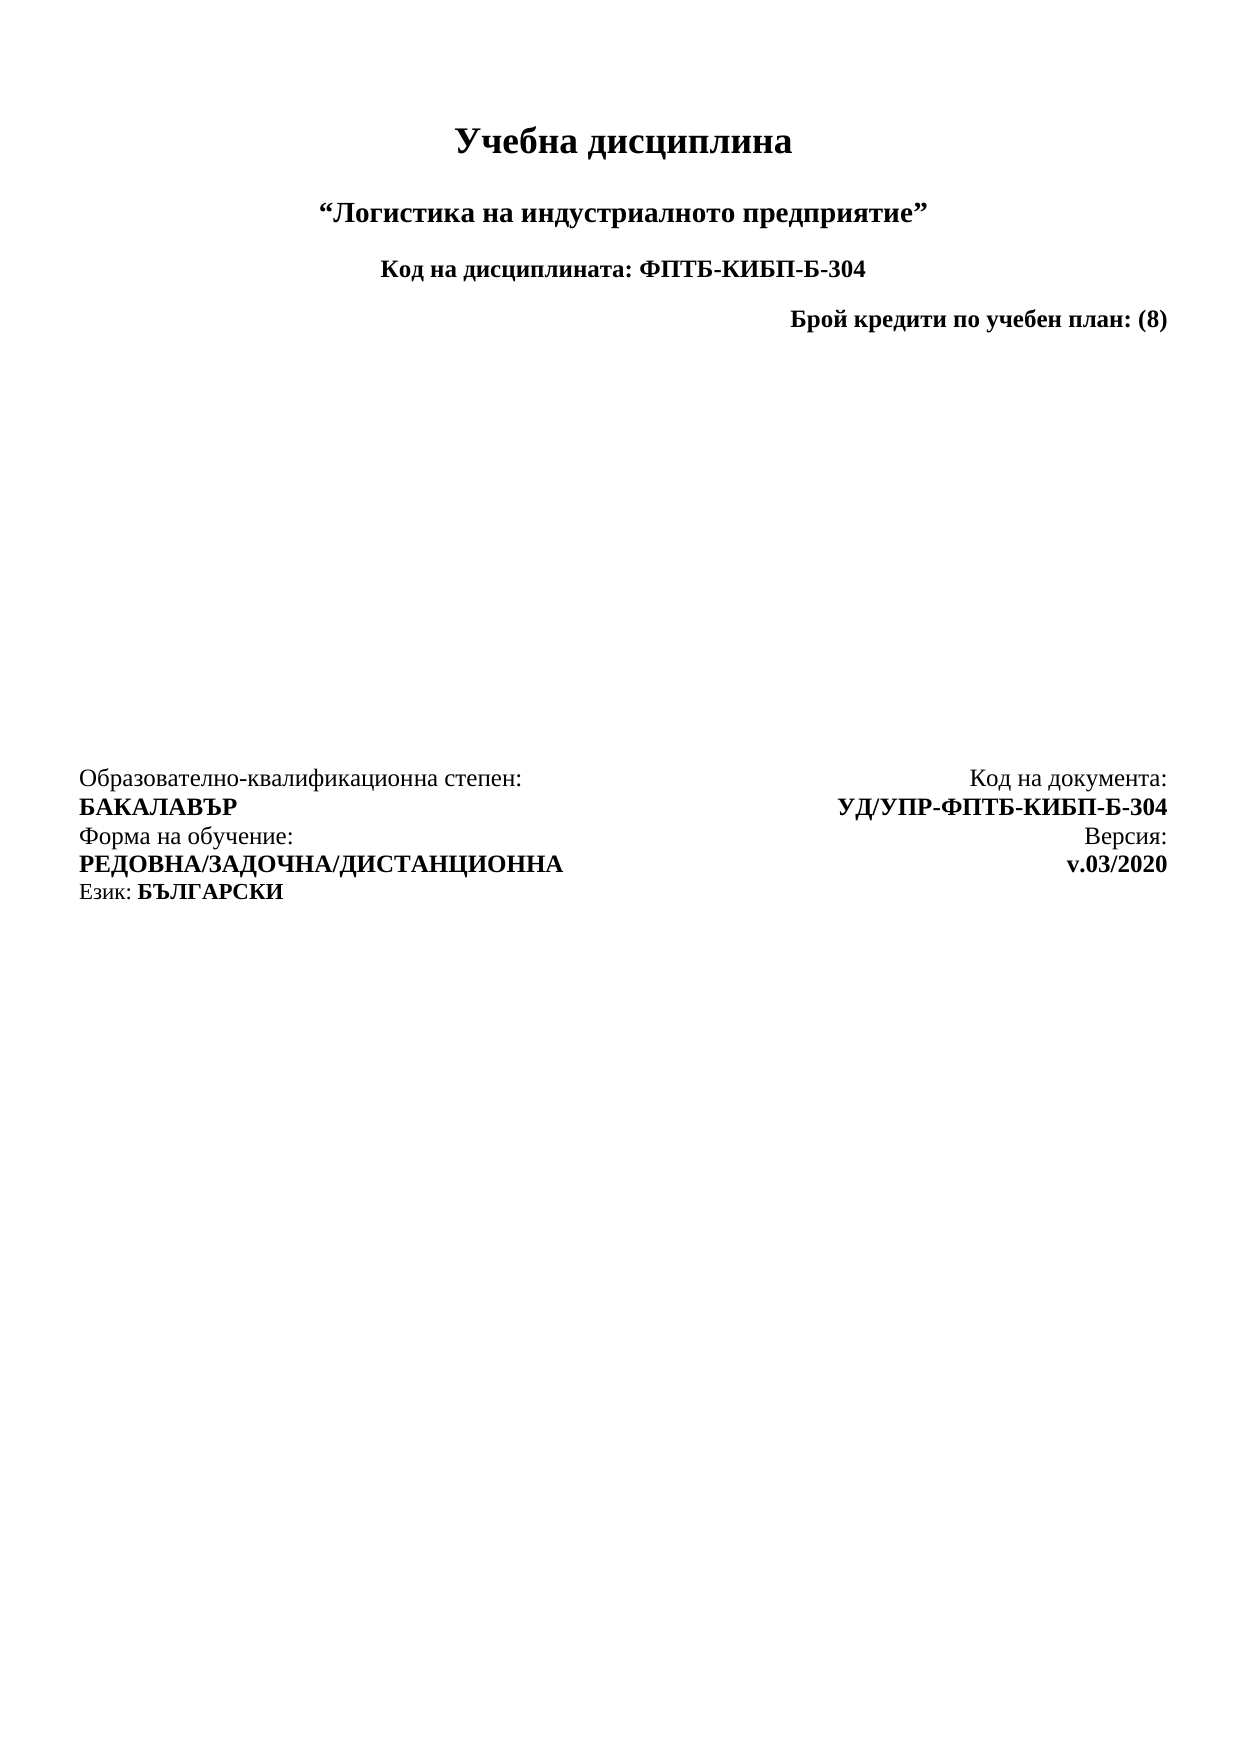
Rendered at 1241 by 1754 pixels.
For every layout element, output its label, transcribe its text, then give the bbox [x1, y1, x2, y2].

table_cell Код на дисциплината: ФПТБ-КИБП-Б-304 Брой кредити по учебен план: (8) [68, 228, 1178, 763]
table_cell Форма на обучение: РЕДОВНА/ЗАДОЧНА/ДИСТАНЦИОННА Език: БЪЛГАРСКИ [68, 821, 618, 905]
table_cell Учебна дисциплина “Логистика на индустриалното предприятие” [68, 118, 1178, 228]
table_cell Код на документа: УД/УПР-ФПТБ-КИБП-Б-304 [618, 763, 1178, 821]
table_cell Версия: v.03/2020 [618, 821, 1178, 905]
table_cell Образователно-квалификационна степен: БАКАЛАВЪР [68, 763, 618, 821]
